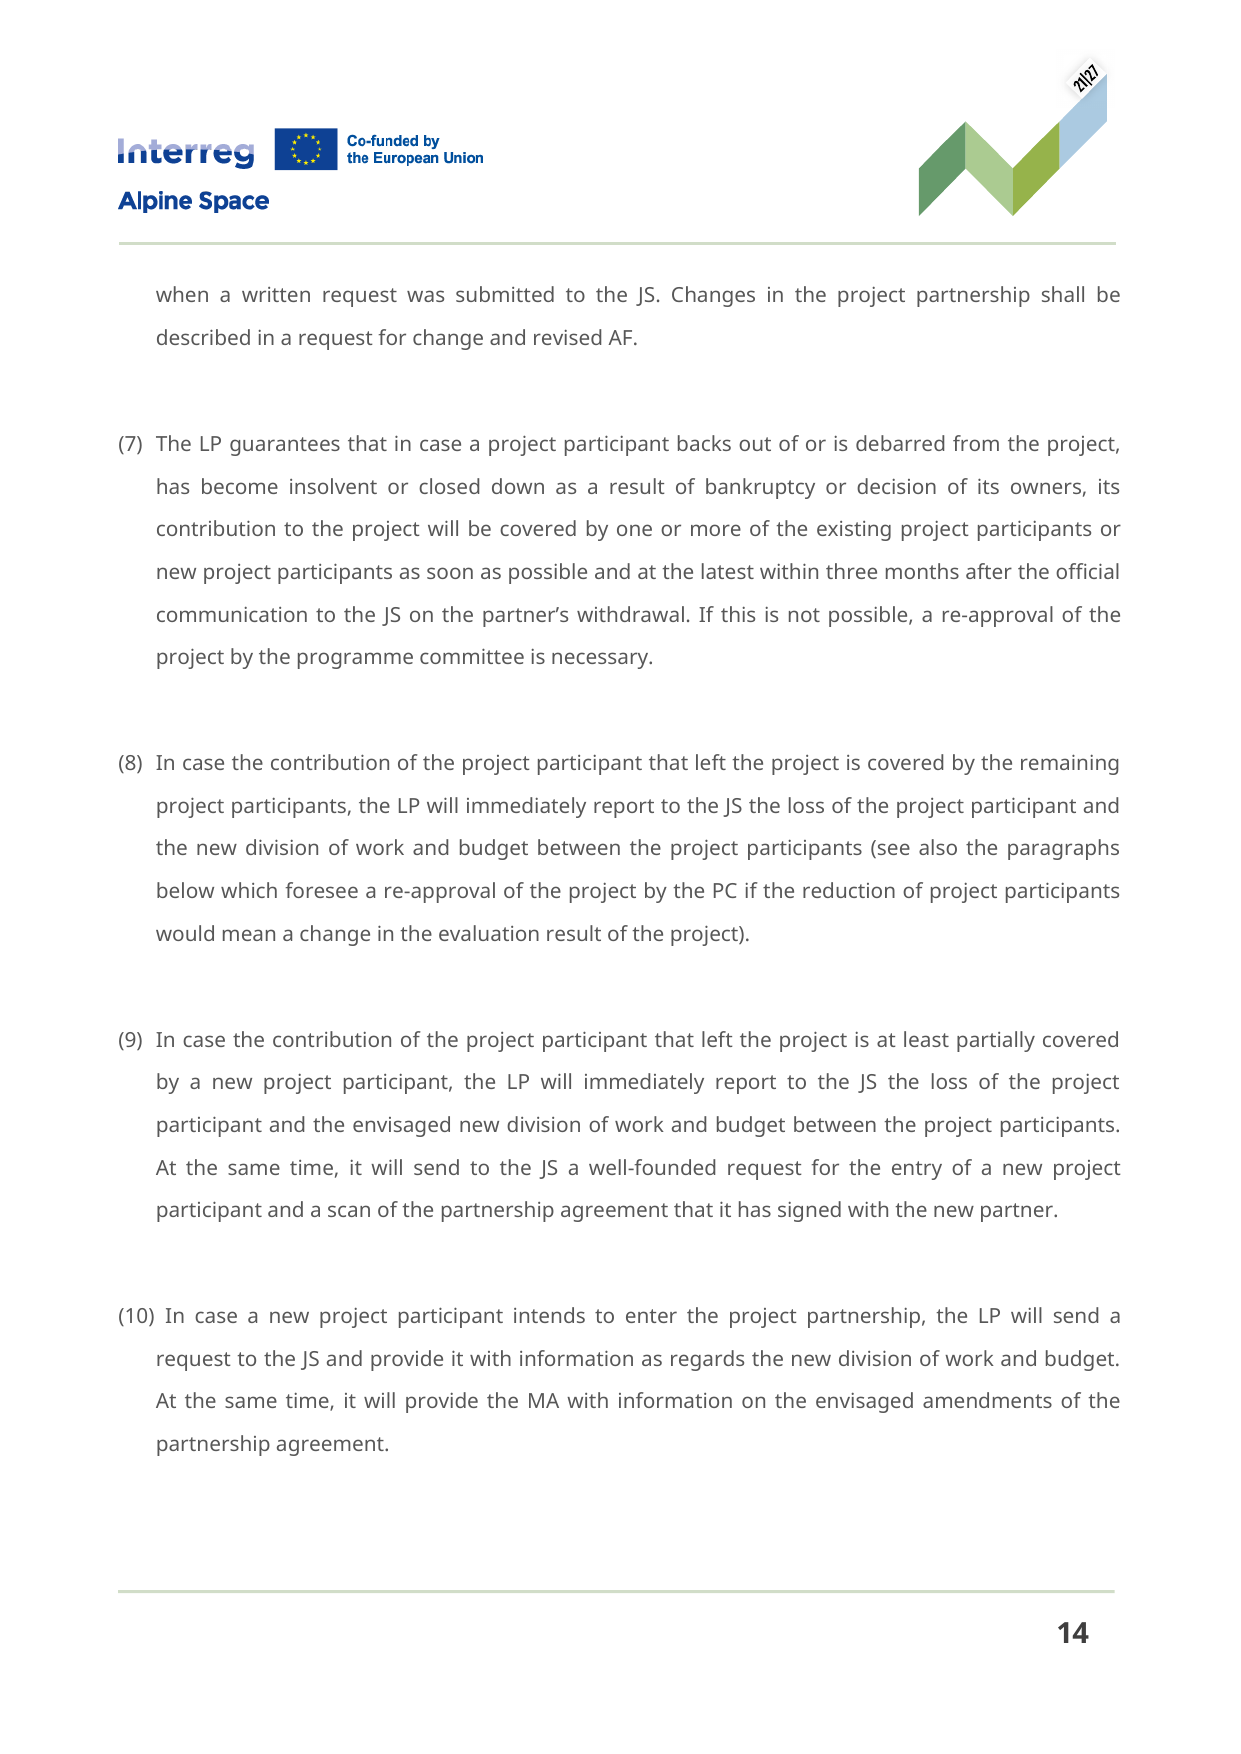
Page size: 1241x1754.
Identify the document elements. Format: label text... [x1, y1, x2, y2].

list In case the contribution of the project participant that left the project is covered by the remaining project participants, the LP will immediately report to the JS the loss of the project participant and the new division of work and budget between the project participants (see also the paragraphs below which foresee a re-approval of the project by the PC if the reduction of project participants would mean a change in the evaluation result of the project). [118, 748, 1122, 947]
list In case a new project participant intends to enter the project partnership, the LP will send a request to the JS and provide it with information as regards the new division of work and budget. At the same time, it will provide the MA with information on the envisaged amendments of the partnership agreement. [118, 1301, 1122, 1457]
list The LP guarantees that in case a project participant backs out of or is debarred from the project, has become insolvent or closed down as a result of bankruptcy or decision of its owners, its contribution to the project will be covered by one or more of the existing project participants or new project participants as soon as possible and at the latest within three months after the official communication to the JS on the partner’s withdrawal. If this is not possible, a re-approval of the project by the programme committee is necessary. [118, 429, 1122, 671]
list In case the contribution of the project participant that left the project is at least partially covered by a new project participant, the LP will immediately report to the JS the loss of the project participant and the envisaged new division of work and budget between the project participants. At the same time, it will send to the JS a well-founded request for the entry of a new project participant and a scan of the partnership agreement that it has signed with the new partner. [118, 1025, 1122, 1224]
picture [118, 44, 500, 213]
